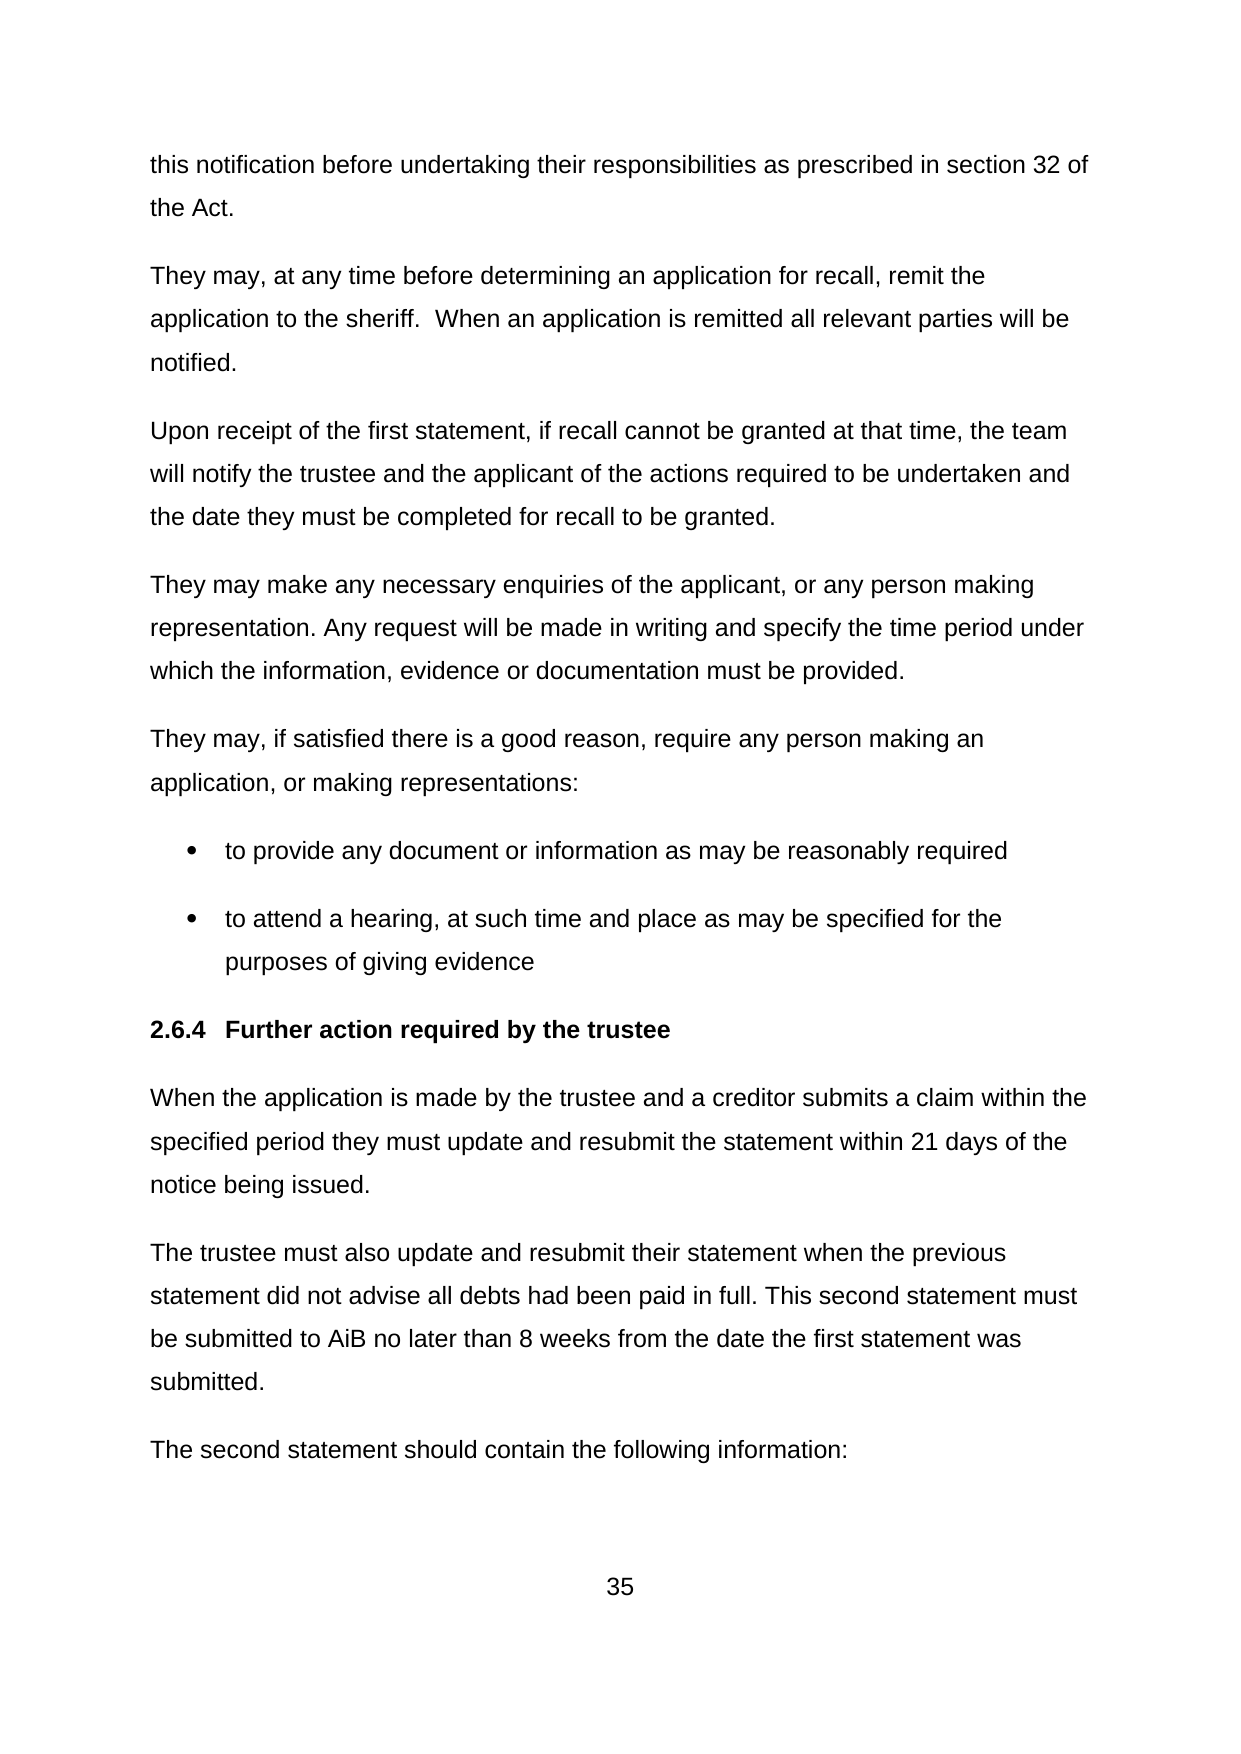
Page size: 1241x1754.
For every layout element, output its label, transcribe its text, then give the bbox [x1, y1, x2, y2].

text The second statement should contain the following information: [150, 1435, 1090, 1464]
text They may, at any time before determining an application for recall, remit the application to the sheriff. When an application is remitted all relevant parties will be notified. [150, 261, 1090, 376]
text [150, 150, 1090, 222]
subtitle Further action required by the trustee [150, 1015, 1090, 1044]
list to provide any document or information as may be reasonably required [187, 836, 1090, 864]
text Upon receipt of the first statement, if recall cannot be granted at that time, the team will notify the trustee and the applicant of the actions required to be undertaken and the date they must be completed for recall to be granted. [150, 416, 1090, 531]
text The trustee must also update and resubmit their statement when the previous statement did not advise all debts had been paid in full. This second statement must be submitted to AiB no later than 8 weeks from the date the first statement was submitted. [150, 1238, 1090, 1396]
text They may, if satisfied there is a good reason, require any person making an application, or making representations: [150, 724, 1090, 796]
text They may make any necessary enquiries of the applicant, or any person making representation. Any request will be made in writing and specify the time period under which the information, evidence or documentation must be provided. [150, 570, 1090, 685]
text When the application is made by the trustee and a creditor submits a claim within the specified period they must update and resubmit the statement within 21 days of the notice being issued. [150, 1083, 1090, 1198]
list to attend a hearing, at such time and place as may be specified for the purposes of giving evidence [187, 904, 1090, 976]
